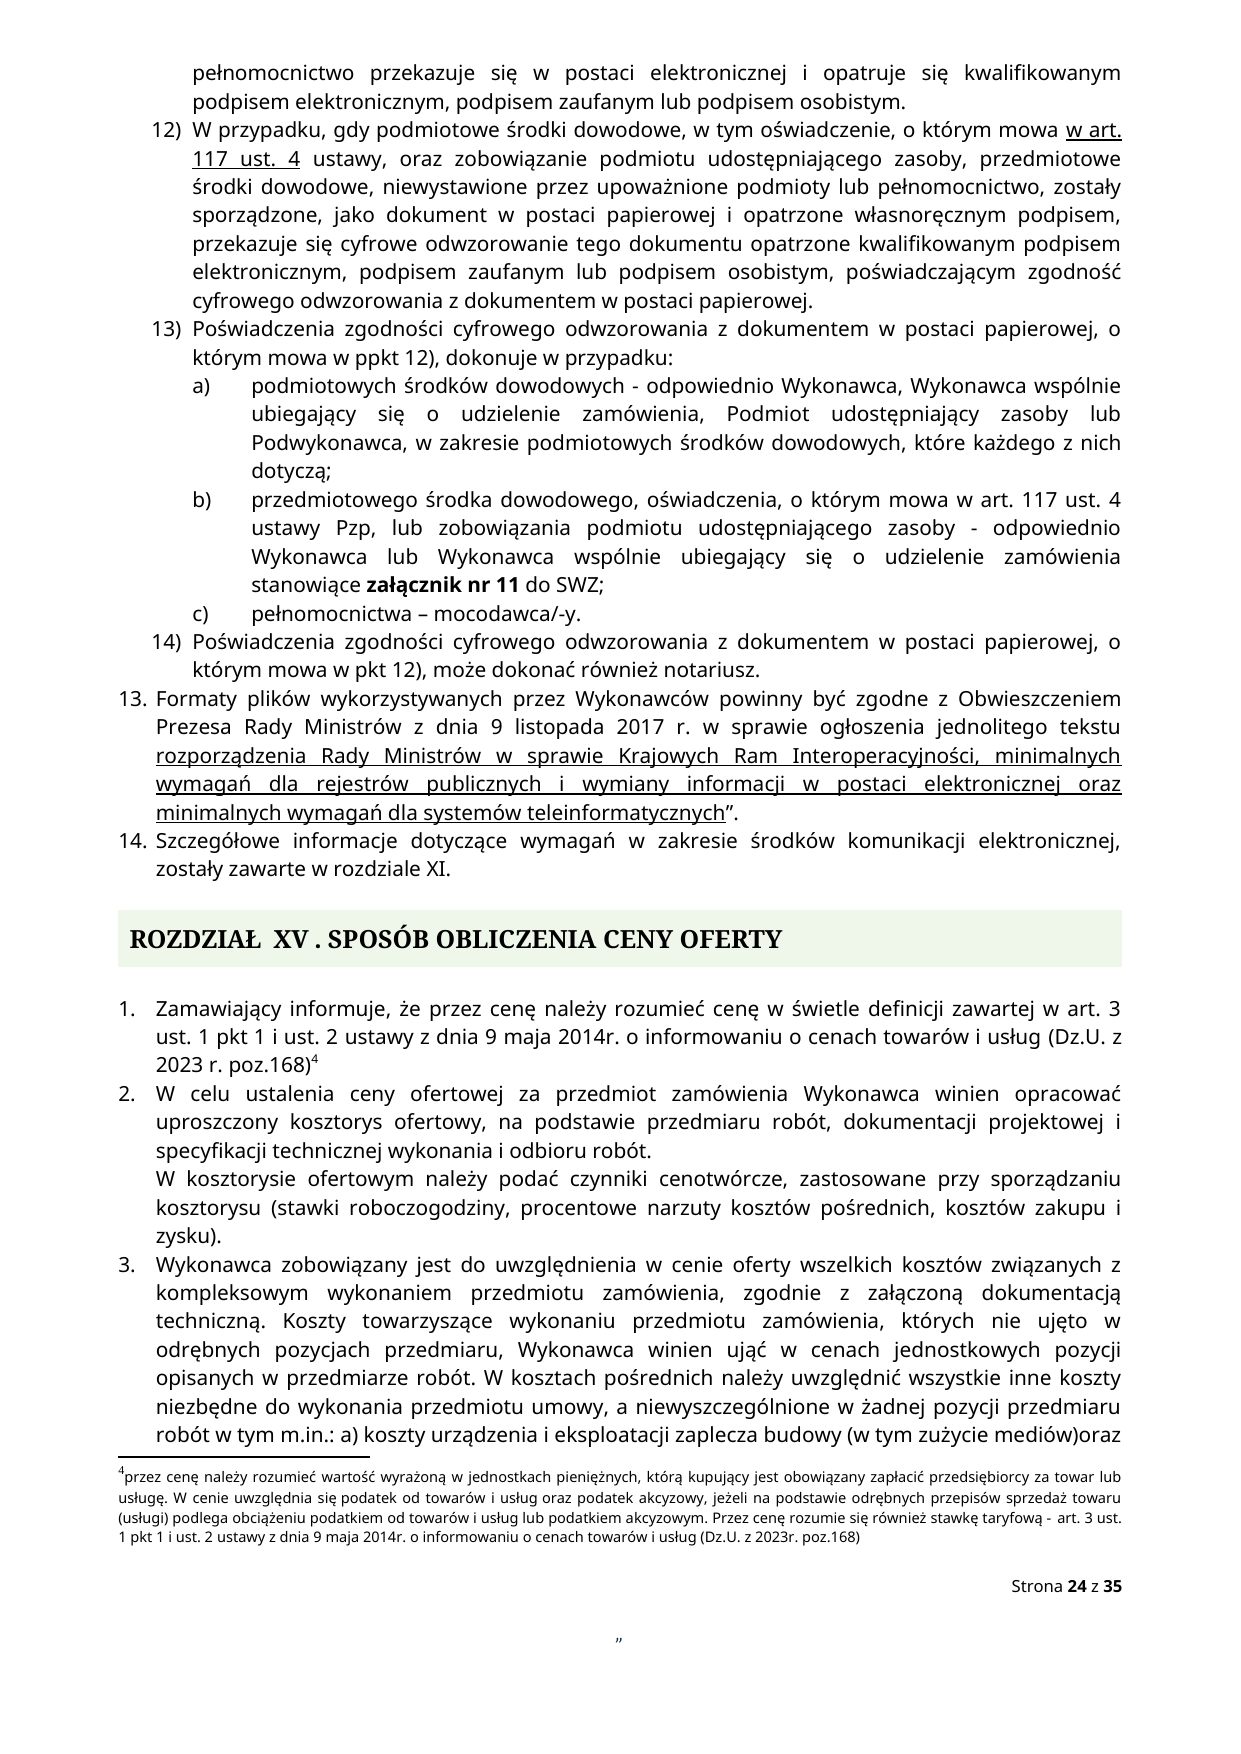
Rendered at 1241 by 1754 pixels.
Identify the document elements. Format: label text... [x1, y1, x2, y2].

list pełnomocnictwa – mocodawca/-y. [192, 599, 1122, 627]
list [118, 1250, 1122, 1449]
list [151, 58, 1122, 115]
list Poświadczenia zgodności cyfrowego odwzorowania z dokumentem w postaci papierowej, o którym mowa w ppkt 12), dokonuje w przypadku: [151, 314, 1122, 371]
list W przypadku, gdy podmiotowe środki dowodowe, w tym oświadczenie, o którym mowa w art. 117 ust. 4 ustawy, oraz zobowiązanie podmiotu udostępniającego zasoby, przedmiotowe środki dowodowe, niewystawione przez upoważnione podmioty lub pełnomocnictwo, zostały sporządzone, jako dokument w postaci papierowej i opatrzone własnoręcznym podpisem, przekazuje się cyfrowe odwzorowanie tego dokumentu opatrzone kwalifikowanym podpisem elektronicznym, podpisem zaufanym lub podpisem osobistym, poświadczającym zgodność cyfrowego odwzorowania z dokumentem w postaci papierowej. [151, 115, 1122, 314]
list przedmiotowego środka dowodowego, oświadczenia, o którym mowa w art. 117 ust. 4 ustawy Pzp, lub zobowiązania podmiotu udostępniającego zasoby - odpowiednio Wykonawca lub Wykonawca wspólnie ubiegający się o udzielenie zamówienia stanowiące załącznik nr 11 do SWZ; [192, 485, 1122, 599]
list W celu ustalenia ceny ofertowej za przedmiot zamówienia Wykonawca winien opracować uproszczony kosztorys ofertowy, na podstawie przedmiaru robót, dokumentacji projektowej i specyfikacji technicznej wykonania i odbioru robót. [118, 1079, 1122, 1164]
list Zamawiający informuje, że przez cenę należy rozumieć cenę w świetle definicji zawartej w art. 3 ust. 1 pkt 1 i ust. 2 ustawy z dnia 9 maja 2014r. o informowaniu o cenach towarów i usług (Dz.U. z 2023 r. poz.168) [118, 994, 1122, 1079]
text W kosztorysie ofertowym należy podać czynniki cenotwórcze, zastosowane przy sporządzaniu kosztorysu (stawki roboczogodziny, procentowe narzuty kosztów pośrednich, kosztów zakupu i zysku). [156, 1164, 1122, 1250]
table_header ROZDZIAŁ XV . SPOSÓB OBLICZENIA CENY OFERTY [118, 910, 1122, 967]
list Poświadczenia zgodności cyfrowego odwzorowania z dokumentem w postaci papierowej, o którym mowa w pkt 12), może dokonać również notariusz. [151, 627, 1122, 684]
list podmiotowych środków dowodowych - odpowiednio Wykonawca, Wykonawca wspólnie ubiegający się o udzielenie zamówienia, Podmiot udostępniający zasoby lub Podwykonawca, w zakresie podmiotowych środków dowodowych, które każdego z nich dotyczą; [192, 371, 1122, 485]
list Szczegółowe informacje dotyczące wymagań w zakresie środków komunikacji elektronicznej, zostały zawarte w rozdziale XI. [118, 826, 1122, 883]
list Formaty plików wykorzystywanych przez Wykonawców powinny być zgodne z Obwieszczeniem Prezesa Rady Ministrów z dnia 9 listopada 2017 r. w sprawie ogłoszenia jednolitego tekstu rozporządzenia Rady Ministrów w sprawie Krajowych Ram Interoperacyjności, minimalnych wymagań dla rejestrów publicznych i wymiany informacji w postaci elektronicznej oraz minimalnych wymagań dla systemów teleinformatycznych”. [118, 684, 1122, 826]
